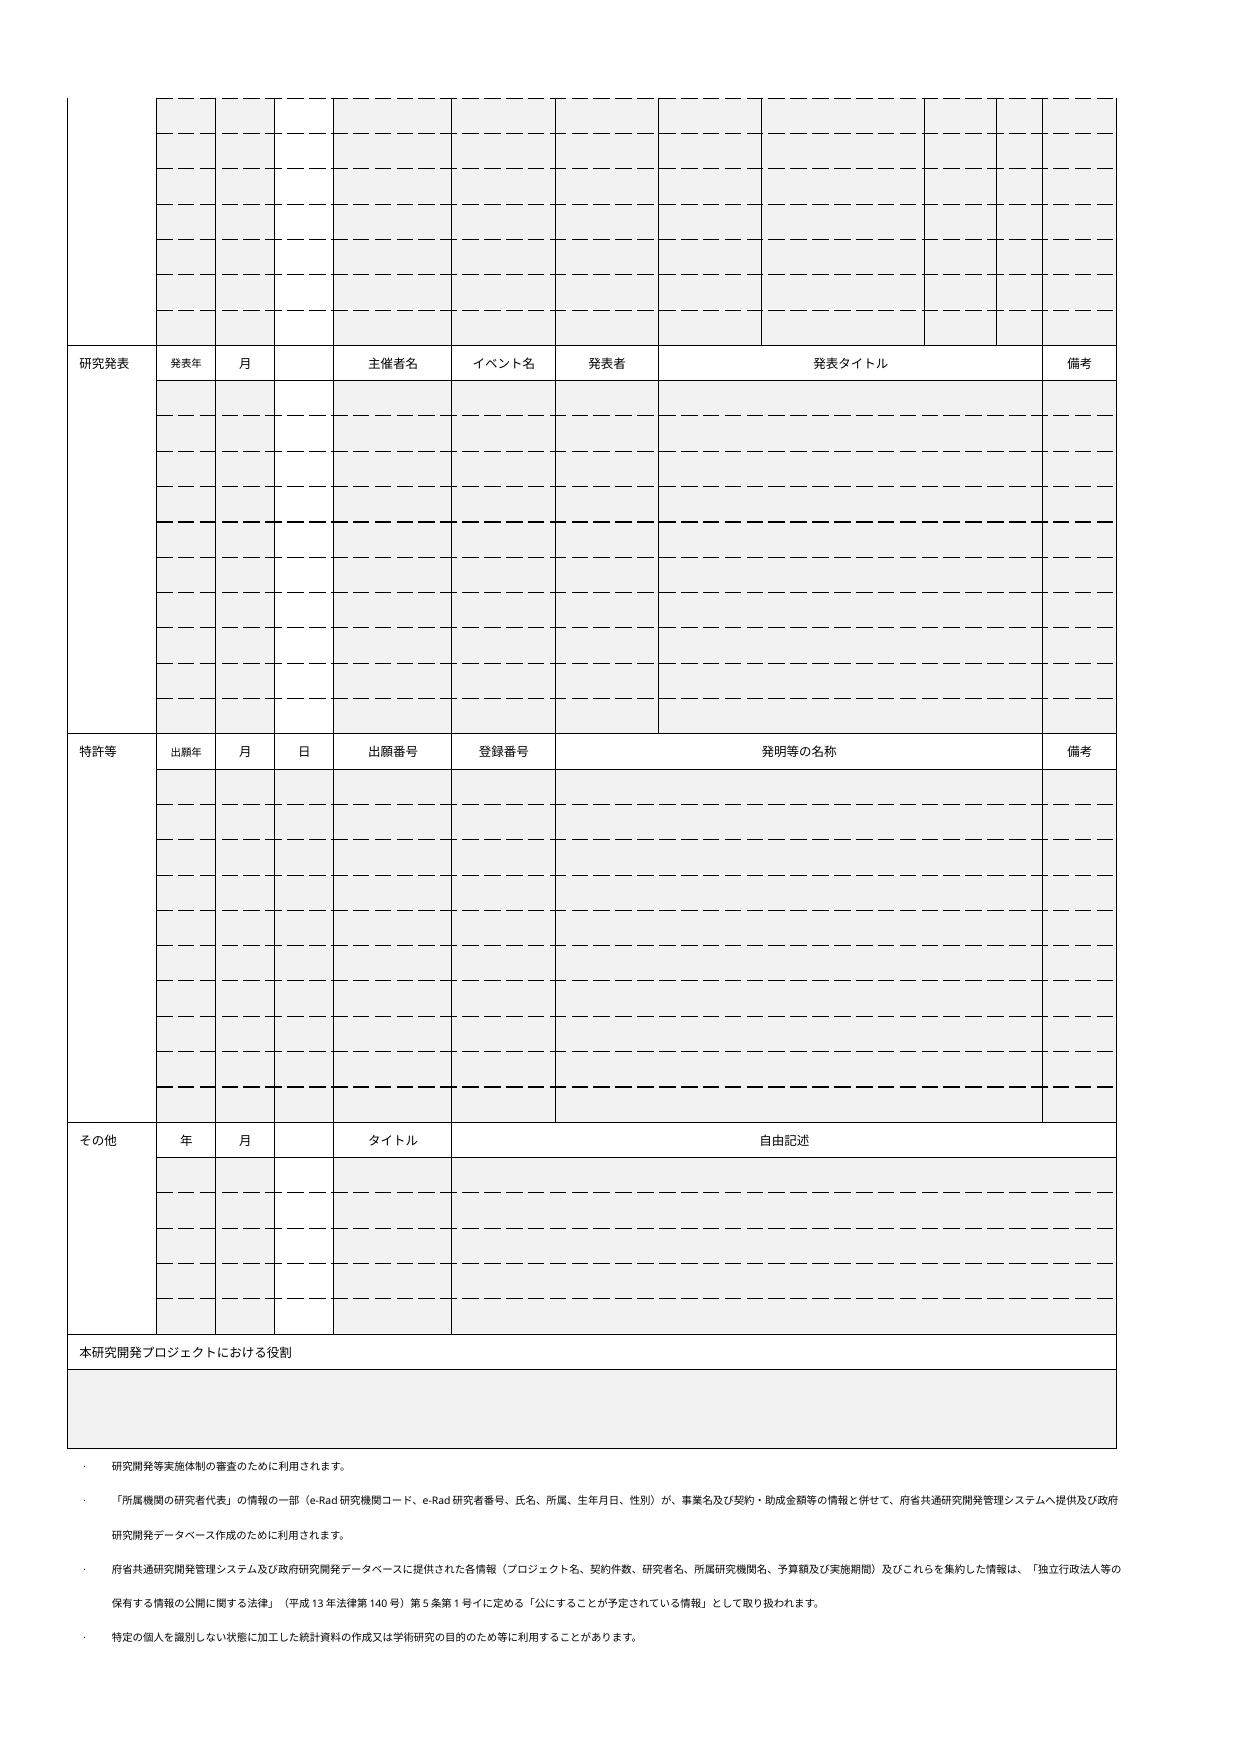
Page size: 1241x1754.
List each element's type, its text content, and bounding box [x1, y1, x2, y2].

table_cell [659, 557, 1042, 592]
table_cell [157, 381, 215, 415]
table_cell [216, 521, 274, 557]
table_cell [452, 1086, 555, 1122]
table_cell 主催者名 [334, 346, 451, 380]
table_cell [216, 1228, 274, 1263]
table_cell [556, 381, 658, 415]
table_cell [216, 381, 274, 415]
table_cell [556, 239, 658, 274]
table_cell [275, 521, 333, 557]
table_cell [1043, 980, 1116, 1016]
table_cell [275, 1016, 333, 1051]
table_cell [556, 451, 658, 486]
table_cell 登録番号 [452, 734, 555, 768]
table_cell [216, 875, 274, 910]
table_cell [334, 521, 451, 557]
table_cell [216, 133, 274, 168]
table_cell [762, 274, 924, 309]
table_cell [1043, 310, 1116, 345]
table_cell [762, 133, 924, 168]
table_cell [556, 1086, 1042, 1122]
table_cell [157, 557, 215, 592]
table_cell [275, 804, 333, 839]
table_cell 発表年 [157, 346, 215, 380]
table_cell [1043, 133, 1116, 168]
table_cell [334, 663, 451, 698]
table_cell [334, 486, 451, 521]
table_cell [556, 415, 658, 451]
table_cell [275, 133, 333, 168]
table_cell [452, 415, 555, 451]
table_cell [659, 627, 1042, 663]
table_cell 特許等 [68, 734, 156, 1122]
table_cell [275, 1228, 333, 1263]
table_cell [925, 310, 996, 345]
table_cell [452, 663, 555, 698]
table_cell [157, 804, 215, 839]
table_cell [452, 1051, 555, 1086]
table_cell [334, 980, 451, 1016]
table_cell [1043, 1086, 1116, 1122]
table_cell [334, 910, 451, 945]
table_cell [1043, 804, 1116, 839]
table_cell [216, 239, 274, 274]
table_cell [556, 98, 658, 133]
table_cell [275, 945, 333, 980]
table_cell 月 [216, 346, 274, 380]
table_cell [157, 592, 215, 627]
table_cell [275, 451, 333, 486]
table_cell [1043, 415, 1116, 451]
table_cell [659, 592, 1042, 627]
table_cell [157, 1086, 215, 1122]
table_cell [659, 239, 761, 274]
table_cell [157, 875, 215, 910]
table_cell [659, 204, 761, 239]
table_cell [556, 274, 658, 309]
table_cell [1043, 945, 1116, 980]
table_cell [334, 627, 451, 663]
table_cell [1043, 486, 1116, 521]
table_cell [925, 274, 996, 309]
table_cell [452, 310, 555, 345]
table_cell [452, 168, 555, 203]
table_cell [452, 1298, 1116, 1333]
table_cell [157, 980, 215, 1016]
table_cell [157, 274, 215, 309]
table_cell [1043, 98, 1116, 133]
table_cell [216, 1192, 274, 1228]
table_cell [216, 310, 274, 345]
table_cell [275, 381, 333, 415]
table_cell [556, 875, 1042, 910]
table_cell [334, 451, 451, 486]
table_cell [997, 239, 1042, 274]
table_cell [157, 98, 215, 133]
table_cell [556, 945, 1042, 980]
table_cell [452, 239, 555, 274]
table_cell [334, 1016, 451, 1051]
list 研究開発等実施体制の審査のために利用されます。 [83, 1449, 1128, 1483]
table_cell [556, 1051, 1042, 1086]
table_cell [157, 1228, 215, 1263]
table_cell [1043, 239, 1116, 274]
table_cell [157, 204, 215, 239]
table_cell [556, 663, 658, 698]
table_cell [275, 486, 333, 521]
table_cell [334, 592, 451, 627]
table_cell [275, 1298, 333, 1333]
table_cell [556, 980, 1042, 1016]
table_cell [334, 1051, 451, 1086]
table_cell [334, 839, 451, 874]
table_cell [157, 486, 215, 521]
table_cell [762, 239, 924, 274]
table_cell [216, 804, 274, 839]
table_cell [334, 770, 451, 804]
table_cell [659, 274, 761, 309]
table_cell [275, 1263, 333, 1298]
table_cell 自由記述 [452, 1123, 1116, 1157]
table_cell [452, 875, 555, 910]
table_cell [334, 945, 451, 980]
table_cell [452, 1016, 555, 1051]
table_cell [452, 804, 555, 839]
table_cell [216, 592, 274, 627]
table_cell [216, 1016, 274, 1051]
table_cell [997, 98, 1042, 133]
table_cell [452, 698, 555, 733]
table_cell [334, 698, 451, 733]
table_cell [659, 698, 1042, 733]
table_cell [275, 875, 333, 910]
table_cell [157, 1158, 215, 1192]
table_cell [275, 592, 333, 627]
table_cell [452, 98, 555, 133]
table_cell [556, 486, 658, 521]
table_cell [1043, 770, 1116, 804]
table_cell [1043, 1051, 1116, 1086]
table_cell [997, 204, 1042, 239]
table_cell [1043, 839, 1116, 874]
table_cell [556, 557, 658, 592]
table_cell [556, 168, 658, 203]
table_cell [275, 557, 333, 592]
table_cell [659, 663, 1042, 698]
table_cell [1043, 1016, 1116, 1051]
table_cell [216, 910, 274, 945]
table_cell [216, 1158, 274, 1192]
table_cell [452, 839, 555, 874]
table_cell [334, 1086, 451, 1122]
table_cell [275, 274, 333, 309]
table_cell [659, 310, 761, 345]
table_cell [157, 910, 215, 945]
table_cell 本研究開発プロジェクトにおける役割 [68, 1335, 1116, 1369]
table_cell [997, 133, 1042, 168]
table_cell [157, 239, 215, 274]
table_cell [216, 698, 274, 733]
table_cell その他 [68, 1123, 156, 1333]
table_cell [1043, 521, 1116, 557]
table_cell 備考 [1043, 734, 1116, 768]
table_cell [216, 274, 274, 309]
table_cell [452, 451, 555, 486]
table_cell [452, 486, 555, 521]
table_cell [556, 310, 658, 345]
table_cell [216, 451, 274, 486]
table_cell [157, 133, 215, 168]
table_cell [556, 770, 1042, 804]
table_cell [997, 274, 1042, 309]
table_cell [659, 415, 1042, 451]
table_cell 備考 [1043, 346, 1116, 380]
table_cell [925, 133, 996, 168]
table_cell [452, 945, 555, 980]
table_cell [334, 381, 451, 415]
table_cell [1043, 627, 1116, 663]
table_cell [452, 980, 555, 1016]
table_cell [925, 239, 996, 274]
table_cell [334, 310, 451, 345]
table_cell [275, 910, 333, 945]
table_cell [157, 310, 215, 345]
table_cell [275, 310, 333, 345]
table_cell [157, 415, 215, 451]
table_cell [452, 1263, 1116, 1298]
table_cell [452, 274, 555, 309]
table_cell [157, 663, 215, 698]
table_cell 出願番号 [334, 734, 451, 768]
table_cell [334, 168, 451, 203]
table_cell 月 [216, 1123, 274, 1157]
table_cell [157, 451, 215, 486]
table_cell [452, 1192, 1116, 1228]
table_cell [659, 98, 761, 133]
table_cell [452, 204, 555, 239]
table_cell [452, 627, 555, 663]
table_cell [1043, 274, 1116, 309]
table_cell [216, 98, 274, 133]
table_cell [556, 804, 1042, 839]
table_cell [1043, 451, 1116, 486]
table_cell [275, 1086, 333, 1122]
table_cell [1043, 557, 1116, 592]
table_cell [659, 451, 1042, 486]
table_cell [334, 204, 451, 239]
table_cell [157, 839, 215, 874]
table_cell [762, 310, 924, 345]
table_cell [925, 204, 996, 239]
table_cell [275, 239, 333, 274]
table_cell [1043, 663, 1116, 698]
table_cell [216, 770, 274, 804]
table_cell [157, 1263, 215, 1298]
table_cell [275, 839, 333, 874]
table_cell 研究発表 [68, 346, 156, 733]
table_cell [275, 1158, 333, 1192]
table_cell [68, 1370, 1116, 1448]
table_cell [334, 1298, 451, 1333]
table_cell 年 [157, 1123, 215, 1157]
table_cell [275, 98, 333, 133]
table_cell [556, 521, 658, 557]
table_cell イベント名 [452, 346, 555, 380]
table_cell [157, 1192, 215, 1228]
table_cell [157, 1051, 215, 1086]
table_cell [556, 910, 1042, 945]
table_cell [1043, 592, 1116, 627]
table_cell [925, 98, 996, 133]
table_cell [452, 381, 555, 415]
table_cell [556, 839, 1042, 874]
table_cell [216, 1051, 274, 1086]
table_cell [216, 980, 274, 1016]
table_cell 発表タイトル [659, 346, 1042, 380]
table_cell [997, 310, 1042, 345]
table_cell [334, 274, 451, 309]
table_cell [556, 1016, 1042, 1051]
table_cell [275, 1123, 333, 1157]
table_cell [452, 1158, 1116, 1192]
table_cell [334, 1263, 451, 1298]
table_cell [452, 557, 555, 592]
table_cell [157, 1298, 215, 1333]
table_cell [452, 1228, 1116, 1263]
table_cell [157, 627, 215, 663]
table_cell [275, 1051, 333, 1086]
table_cell [334, 98, 451, 133]
table_cell [762, 204, 924, 239]
table_cell [659, 133, 761, 168]
table_cell [275, 415, 333, 451]
table_cell [216, 839, 274, 874]
table_cell タイトル [334, 1123, 451, 1157]
table_cell [556, 627, 658, 663]
table_cell [216, 168, 274, 203]
table_cell [275, 346, 333, 380]
table_cell [997, 168, 1042, 203]
table_cell [1043, 168, 1116, 203]
table_cell [762, 98, 924, 133]
table_cell [157, 521, 215, 557]
table_cell [556, 698, 658, 733]
table_cell 発明等の名称 [556, 734, 1042, 768]
list 「所属機関の研究者代表」の情報の一部（e-Rad研究機関コード、e-Rad研究者番号、氏名、所属、生年月日、性別）が、事業名及び契約・助成金額等の情報と併せて、府省共通研究開発管理システムへ提供及び政府研究開発データベース作成のために利用されます。 [83, 1483, 1128, 1552]
table_cell [275, 204, 333, 239]
table_cell [216, 1086, 274, 1122]
table_cell 日 [275, 734, 333, 768]
table_cell [1043, 204, 1116, 239]
table_cell [216, 1263, 274, 1298]
table_cell 月 [216, 734, 274, 768]
table_cell [659, 168, 761, 203]
table_cell [452, 910, 555, 945]
table_cell [452, 770, 555, 804]
table_cell [275, 1192, 333, 1228]
table_cell [659, 521, 1042, 557]
list 特定の個人を識別しない状態に加工した統計資料の作成又は学術研究の目的のため等に利用することがあります。 [83, 1620, 1128, 1654]
table_cell [1043, 910, 1116, 945]
table_cell 出願年 [157, 734, 215, 768]
table_cell [452, 521, 555, 557]
table_cell 発表者 [556, 346, 658, 380]
table_cell [659, 486, 1042, 521]
table_cell [925, 168, 996, 203]
table_cell [216, 627, 274, 663]
table_cell [334, 239, 451, 274]
table_cell [334, 1192, 451, 1228]
table_cell [216, 557, 274, 592]
table_cell [556, 592, 658, 627]
table_cell [275, 698, 333, 733]
table_cell [556, 204, 658, 239]
table_cell [216, 945, 274, 980]
table_cell [452, 592, 555, 627]
table_cell [1043, 381, 1116, 415]
table_cell [334, 133, 451, 168]
list 府省共通研究開発管理システム及び政府研究開発データベースに提供された各情報（プロジェクト名、契約件数、研究者名、所属研究機関名、予算額及び実施期間）及びこれらを集約した情報は、「独立行政法人等の保有する情報の公開に関する法律」（平成13年法律第140号）第5条第1号イに定める「公にすることが予定されている情報」として取り扱われます。 [83, 1552, 1128, 1620]
table_cell [334, 557, 451, 592]
table_cell [1043, 875, 1116, 910]
table_cell [275, 627, 333, 663]
table_cell [762, 168, 924, 203]
table_cell [334, 1228, 451, 1263]
table_cell [334, 875, 451, 910]
table_cell [157, 1016, 215, 1051]
table_cell [157, 945, 215, 980]
table_cell [216, 204, 274, 239]
table_cell [275, 168, 333, 203]
table_cell [157, 698, 215, 733]
table_cell [275, 770, 333, 804]
table_cell [334, 804, 451, 839]
table_cell [157, 770, 215, 804]
table_cell [157, 168, 215, 203]
table_cell [334, 1158, 451, 1192]
table_cell [334, 415, 451, 451]
table_cell [216, 415, 274, 451]
table_cell [556, 133, 658, 168]
table_cell [216, 663, 274, 698]
table_cell [275, 663, 333, 698]
table_cell [659, 381, 1042, 415]
table_cell [275, 980, 333, 1016]
table_cell [216, 486, 274, 521]
table_cell [1043, 698, 1116, 733]
table_cell [452, 133, 555, 168]
table_cell [216, 1298, 274, 1333]
